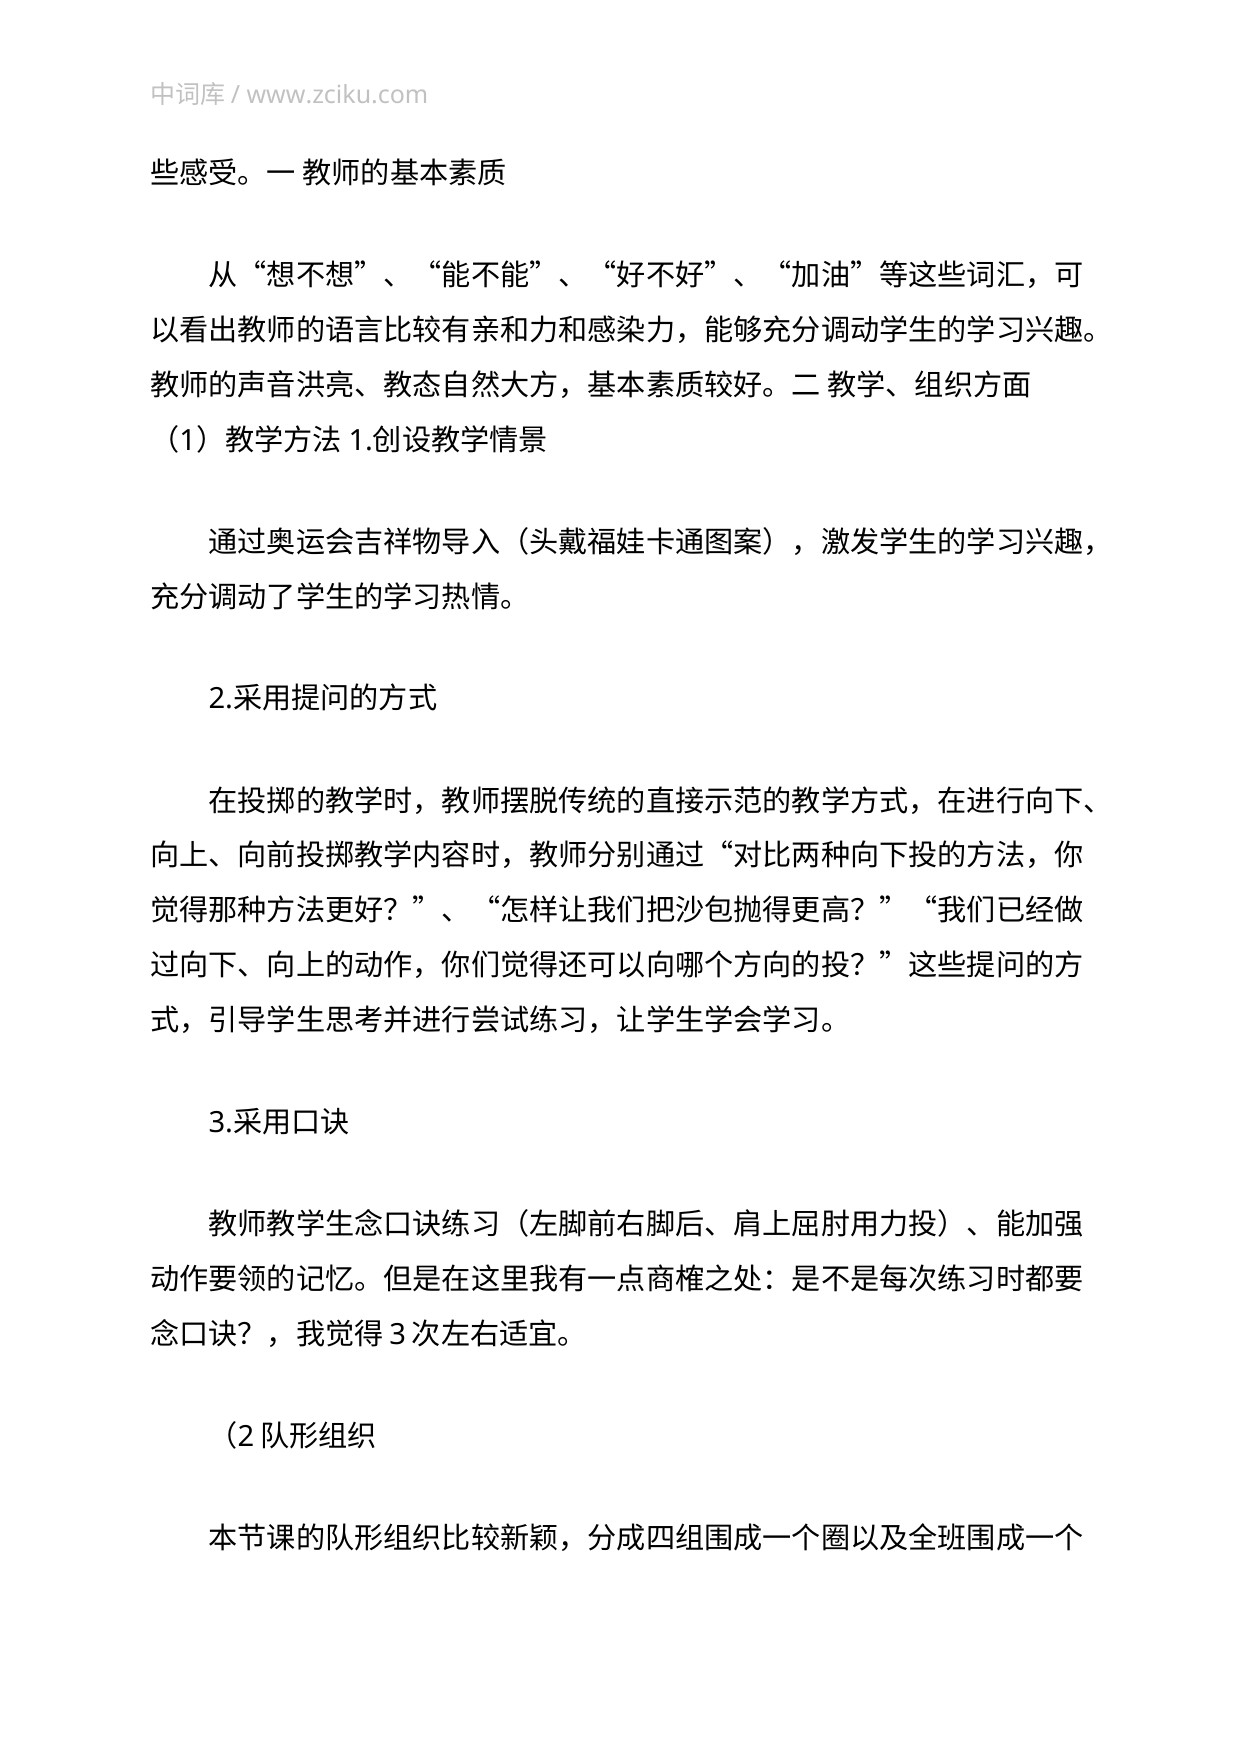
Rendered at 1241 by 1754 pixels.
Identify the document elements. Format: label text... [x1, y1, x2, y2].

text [150, 150, 1090, 192]
text 在投掷的教学时，教师摆脱传统的直接示范的教学方式，在进行向下、向上、向前投掷教学内容时，教师分别通过“对比两种向下投的方法，你觉得那种方法更好？”、“怎样让我们把沙包抛得更高？”“我们已经做过向下、向上的动作，你们觉得还可以向哪个方向的投？”这些提问的方式，引导学生思考并进行尝试练习，让学生学会学习。 [150, 777, 1090, 1039]
text 从“想不想”、“能不能”、“好不好”、“加油”等这些词汇，可以看出教师的语言比较有亲和力和感染力，能够充分调动学生的学习兴趣。教师的声音洪亮、教态自然大方，基本素质较好。二 教学、组织方面（1）教学方法 1.创设教学情景 [150, 252, 1090, 459]
text （2队形组织 [150, 1412, 1090, 1454]
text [150, 1514, 1090, 1556]
text 通过奥运会吉祥物导入（头戴福娃卡通图案），激发学生的学习兴趣，充分调动了学生的学习热情。 [150, 518, 1090, 616]
text 3.采用口诀 [150, 1098, 1090, 1141]
text 教师教学生念口诀练习（左脚前右脚后、肩上屈肘用力投）、能加强动作要领的记忆。但是在这里我有一点商榷之处：是不是每次练习时都要念口诀？，我觉得3次左右适宜。 [150, 1200, 1090, 1353]
text 2.采用提问的方式 [150, 675, 1090, 717]
